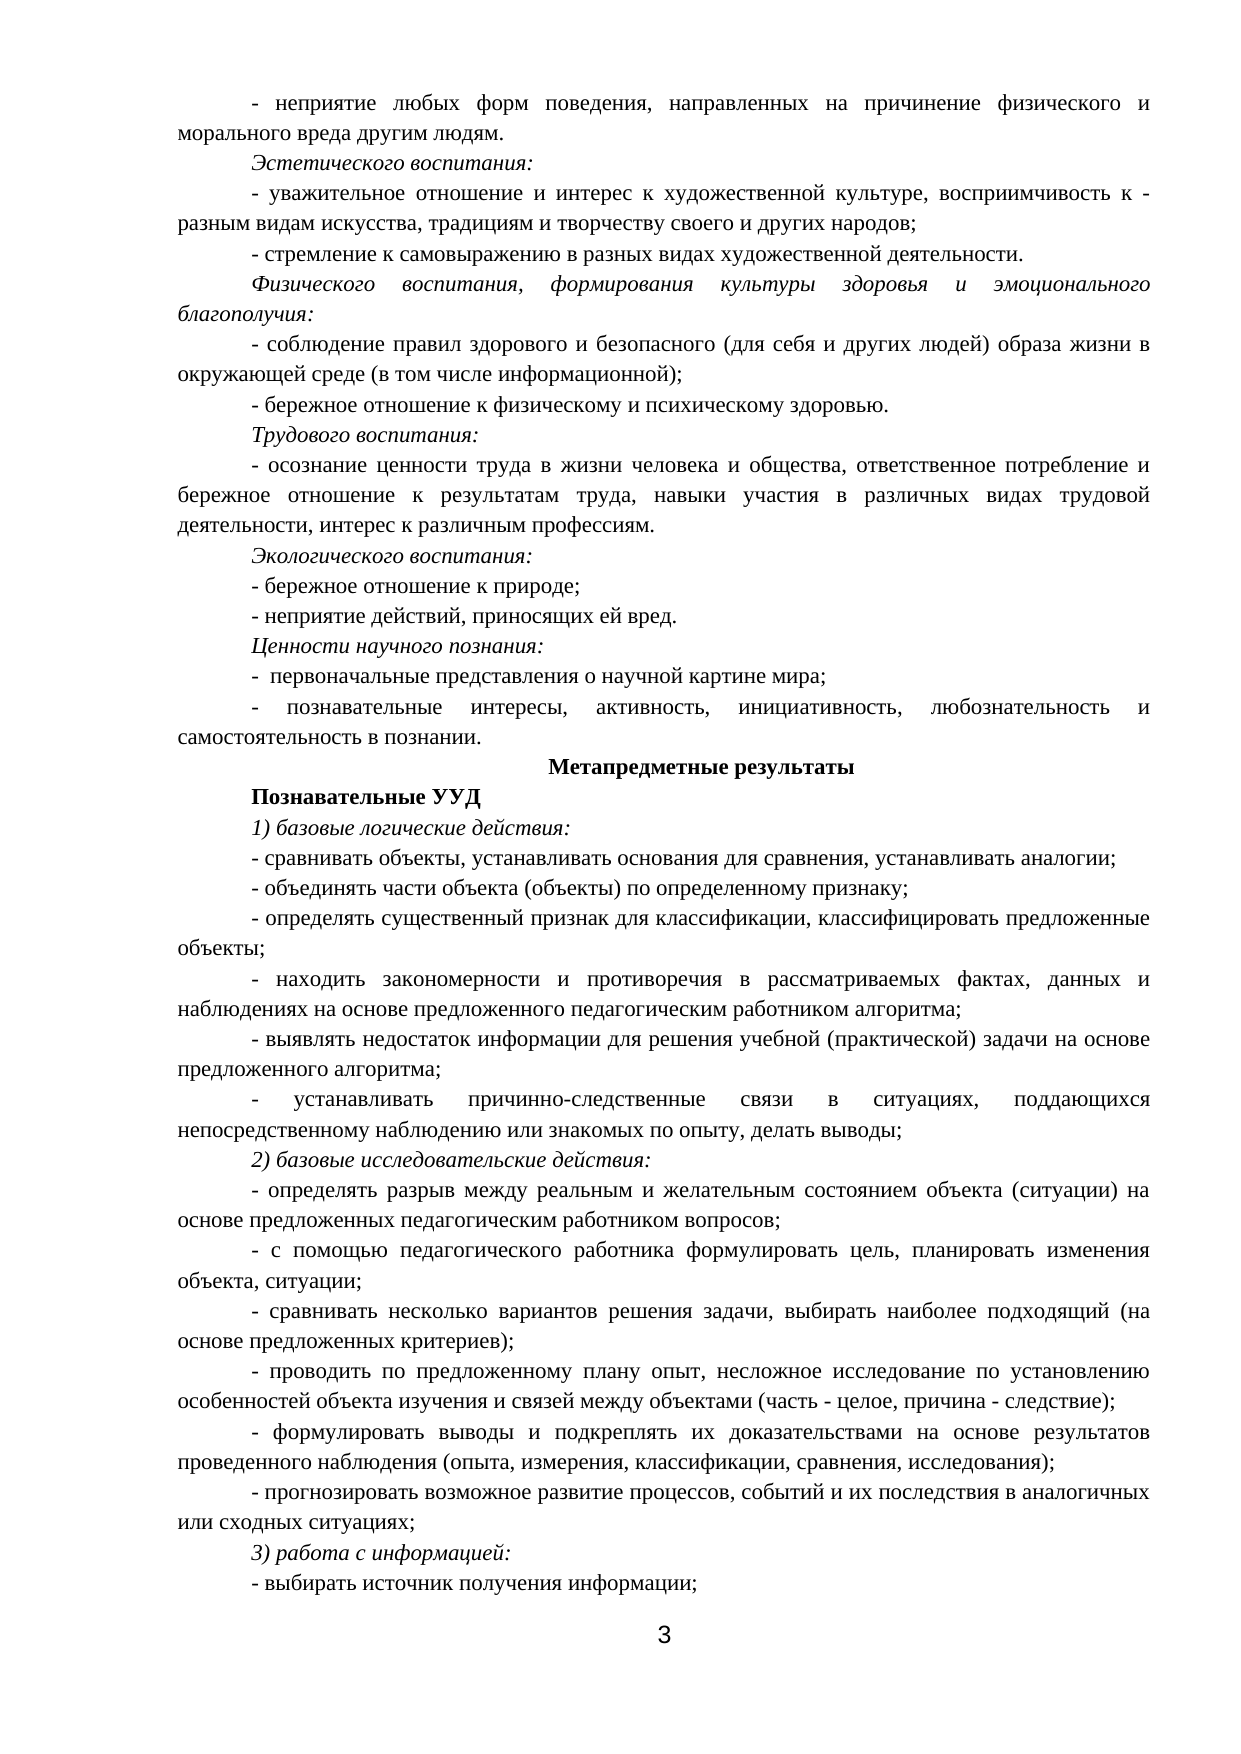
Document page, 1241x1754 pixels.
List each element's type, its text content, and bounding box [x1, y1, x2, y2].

text - бережное отношение к природе; [177, 572, 1152, 598]
text - осознание ценности труда в жизни человека и общества, ответственное потребление и бережное отношение к результатам труда, навыки участия в различных видах трудовой деятельности, интерес к различным профессиям. [177, 451, 1152, 538]
text - соблюдение правил здорового и безопасного (для себя и других людей) образа жизни в окружающей среде (в том числе информационной); [177, 330, 1152, 387]
text - находить закономерности и противоречия в рассматриваемых фактах, данных и наблюдениях на основе предложенного педагогическим работником алгоритма; [177, 965, 1152, 1021]
text - устанавливать причинно-следственные связи в ситуациях, поддающихся непосредственному наблюдению или знакомых по опыту, делать выводы; [177, 1086, 1152, 1142]
text - первоначальные представления о научной картине мира; [177, 663, 1152, 689]
text - определять существенный признак для классификации, классифицировать предложенные объекты; [177, 904, 1152, 961]
text - проводить по предложенному плану опыт, несложное исследование по установлению особенностей объекта изучения и связей между объектами (часть - целое, причина - следствие); [177, 1357, 1152, 1414]
text Ценности научного познания: [177, 632, 1152, 659]
text - сравнивать объекты, устанавливать основания для сравнения, устанавливать аналогии; [177, 844, 1152, 870]
text - с помощью педагогического работника формулировать цель, планировать изменения объекта, ситуации; [177, 1237, 1152, 1293]
text - бережное отношение к физическому и психическому здоровью. [177, 391, 1152, 417]
text - неприятие действий, приносящих ей вред. [177, 602, 1152, 628]
text - стремление к самовыражению в разных видах художественной деятельности. [177, 240, 1152, 266]
text - уважительное отношение и интерес к художественной культуре, восприимчивость к - разным видам искусства, традициям и творчеству своего и других народов; [177, 179, 1152, 236]
text Познавательные УУД [177, 783, 1152, 810]
text - выявлять недостаток информации для решения учебной (практической) задачи на основе предложенного алгоритма; [177, 1025, 1152, 1082]
text - определять разрыв между реальным и желательным состоянием объекта (ситуации) на основе предложенных педагогическим работником вопросов; [177, 1176, 1152, 1233]
text Экологического воспитания: [177, 542, 1152, 568]
text 1) базовые логические действия: [177, 814, 1152, 840]
text 2) базовые исследовательские действия: [177, 1146, 1152, 1172]
text - сравнивать несколько вариантов решения задачи, выбирать наиболее подходящий (на основе предложенных критериев); [177, 1297, 1152, 1353]
text Физического воспитания, формирования культуры здоровья и эмоционального благополучия: [177, 270, 1152, 326]
text - выбирать источник получения информации; [177, 1569, 1152, 1595]
text Метапредметные результаты [177, 753, 1152, 779]
text - прогнозировать возможное развитие процессов, событий и их последствия в аналогичных или сходных ситуациях; [177, 1478, 1152, 1535]
text - объединять части объекта (объекты) по определенному признаку; [177, 874, 1152, 900]
text - формулировать выводы и подкреплять их доказательствами на основе результатов проведенного наблюдения (опыта, измерения, классификации, сравнения, исследования); [177, 1418, 1152, 1474]
text - познавательные интересы, активность, инициативность, любознательность и самостоятельность в познании. [177, 693, 1152, 749]
text Эстетического воспитания: [177, 149, 1152, 175]
text 3) работа с информацией: [177, 1539, 1152, 1565]
text - неприятие любых форм поведения, направленных на причинение физического и морального вреда другим людям. [177, 89, 1152, 145]
text Трудового воспитания: [177, 421, 1152, 447]
